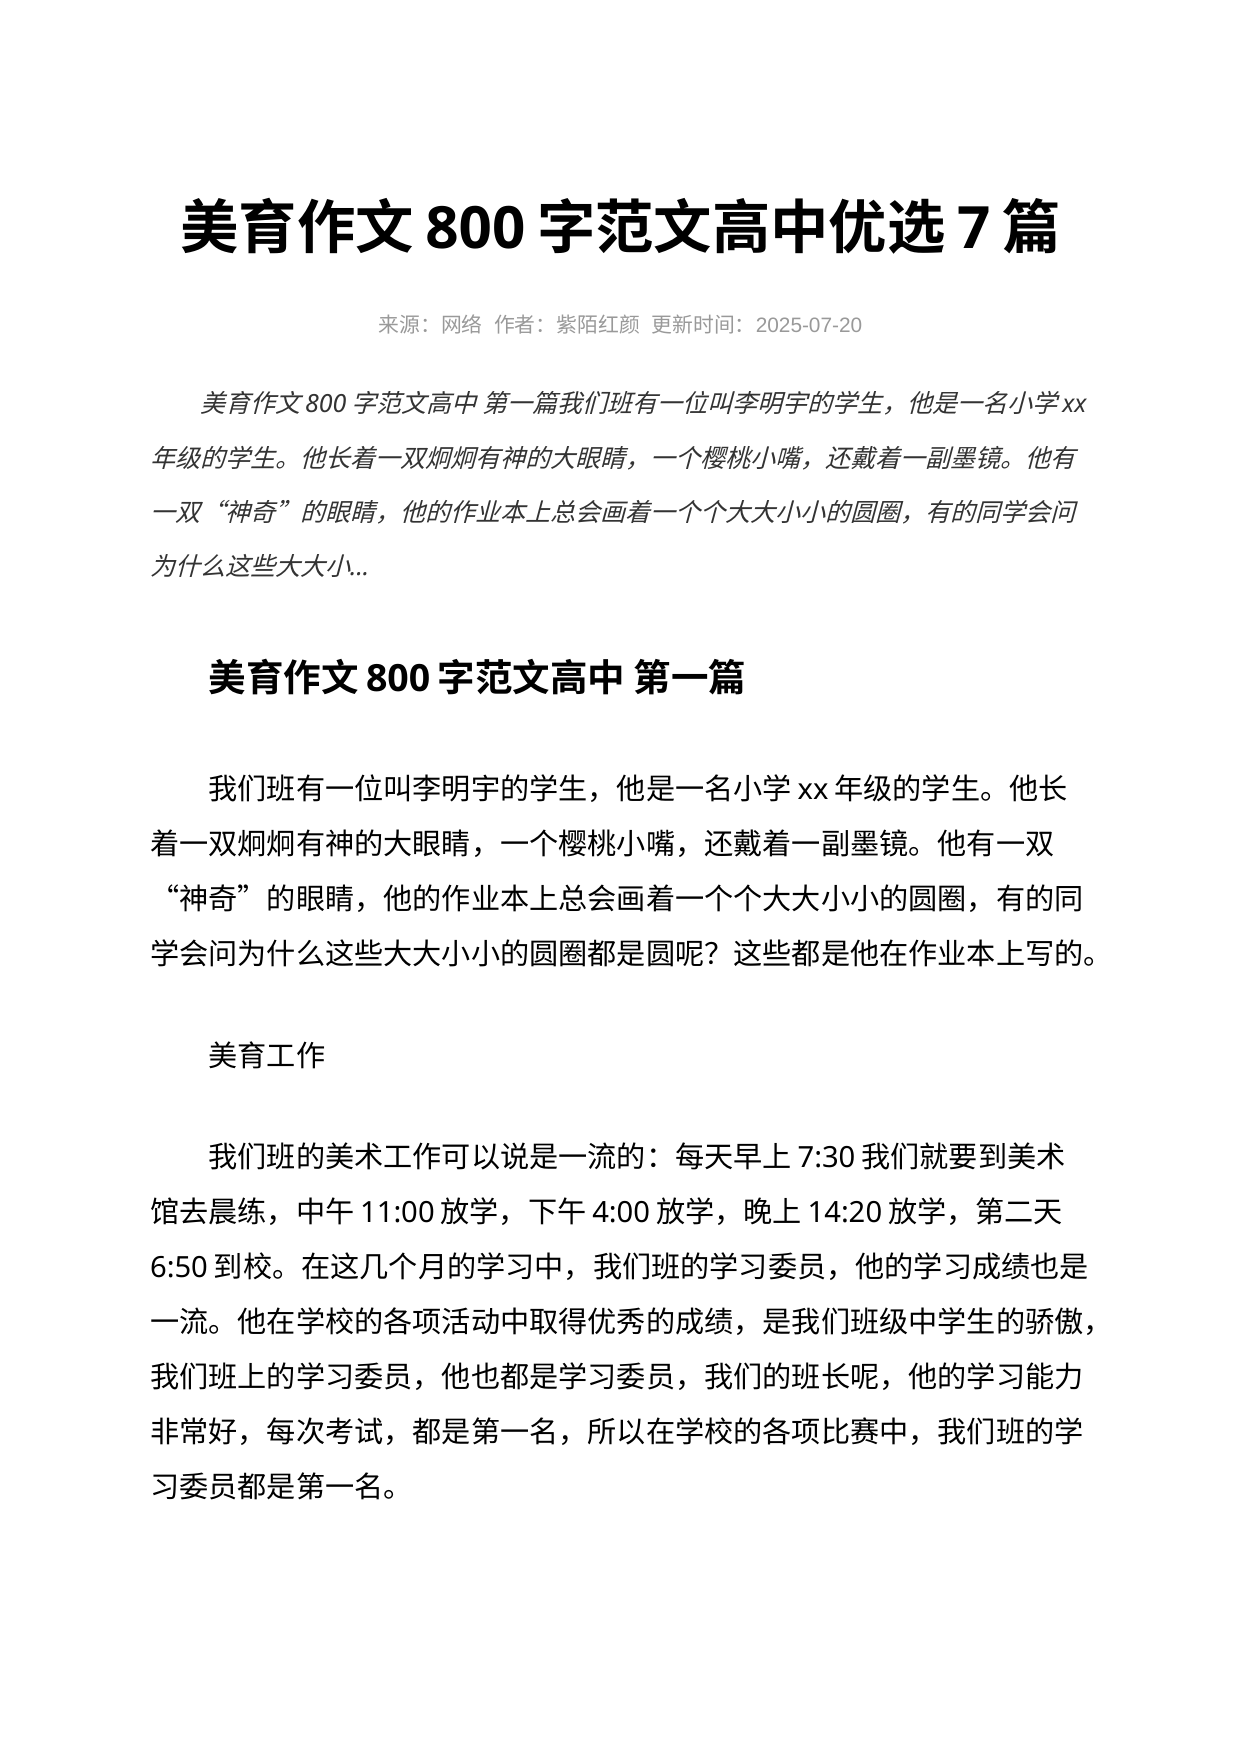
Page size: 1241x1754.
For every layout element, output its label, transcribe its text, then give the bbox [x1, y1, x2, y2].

subtitle 美育作文800字范文高中优选7篇 [150, 181, 1090, 266]
text 我们班的美术工作可以说是一流的：每天早上7:30我们就要到美术馆去晨练，中午11:00放学，下午4:00放学，晚上14:20放学，第二天6:50到校。在这几个月的学习中，我们班的学习委员，他的学习成绩也是一流。他在学校的各项活动中取得优秀的成绩，是我们班级中学生的骄傲，我们班上的学习委员，他也都是学习委员，我们的班长呢，他的学习能力非常好，每次考试，都是第一名，所以在学校的各项比赛中，我们班的学习委员都是第一名。 [150, 1134, 1090, 1506]
text 美育作文800字范文高中 第一篇我们班有一位叫李明宇的学生，他是一名小学xx年级的学生。他长着一双炯炯有神的大眼睛，一个樱桃小嘴，还戴着一副墨镜。他有一双“神奇”的眼睛，他的作业本上总会画着一个个大大小小的圆圈，有的同学会问为什么这些大大小... [150, 384, 1090, 583]
text 来源：网络 作者：紫陌红颜 更新时间：2025-07-20 [150, 313, 1090, 337]
text 美育作文800字范文高中 第一篇 [150, 648, 1090, 703]
text 美育工作 [150, 1032, 1090, 1074]
text 我们班有一位叫李明宇的学生，他是一名小学xx年级的学生。他长着一双炯炯有神的大眼睛，一个樱桃小嘴，还戴着一副墨镜。他有一双“神奇”的眼睛，他的作业本上总会画着一个个大大小小的圆圈，有的同学会问为什么这些大大小小的圆圈都是圆呢？这些都是他在作业本上写的。 [150, 766, 1090, 973]
